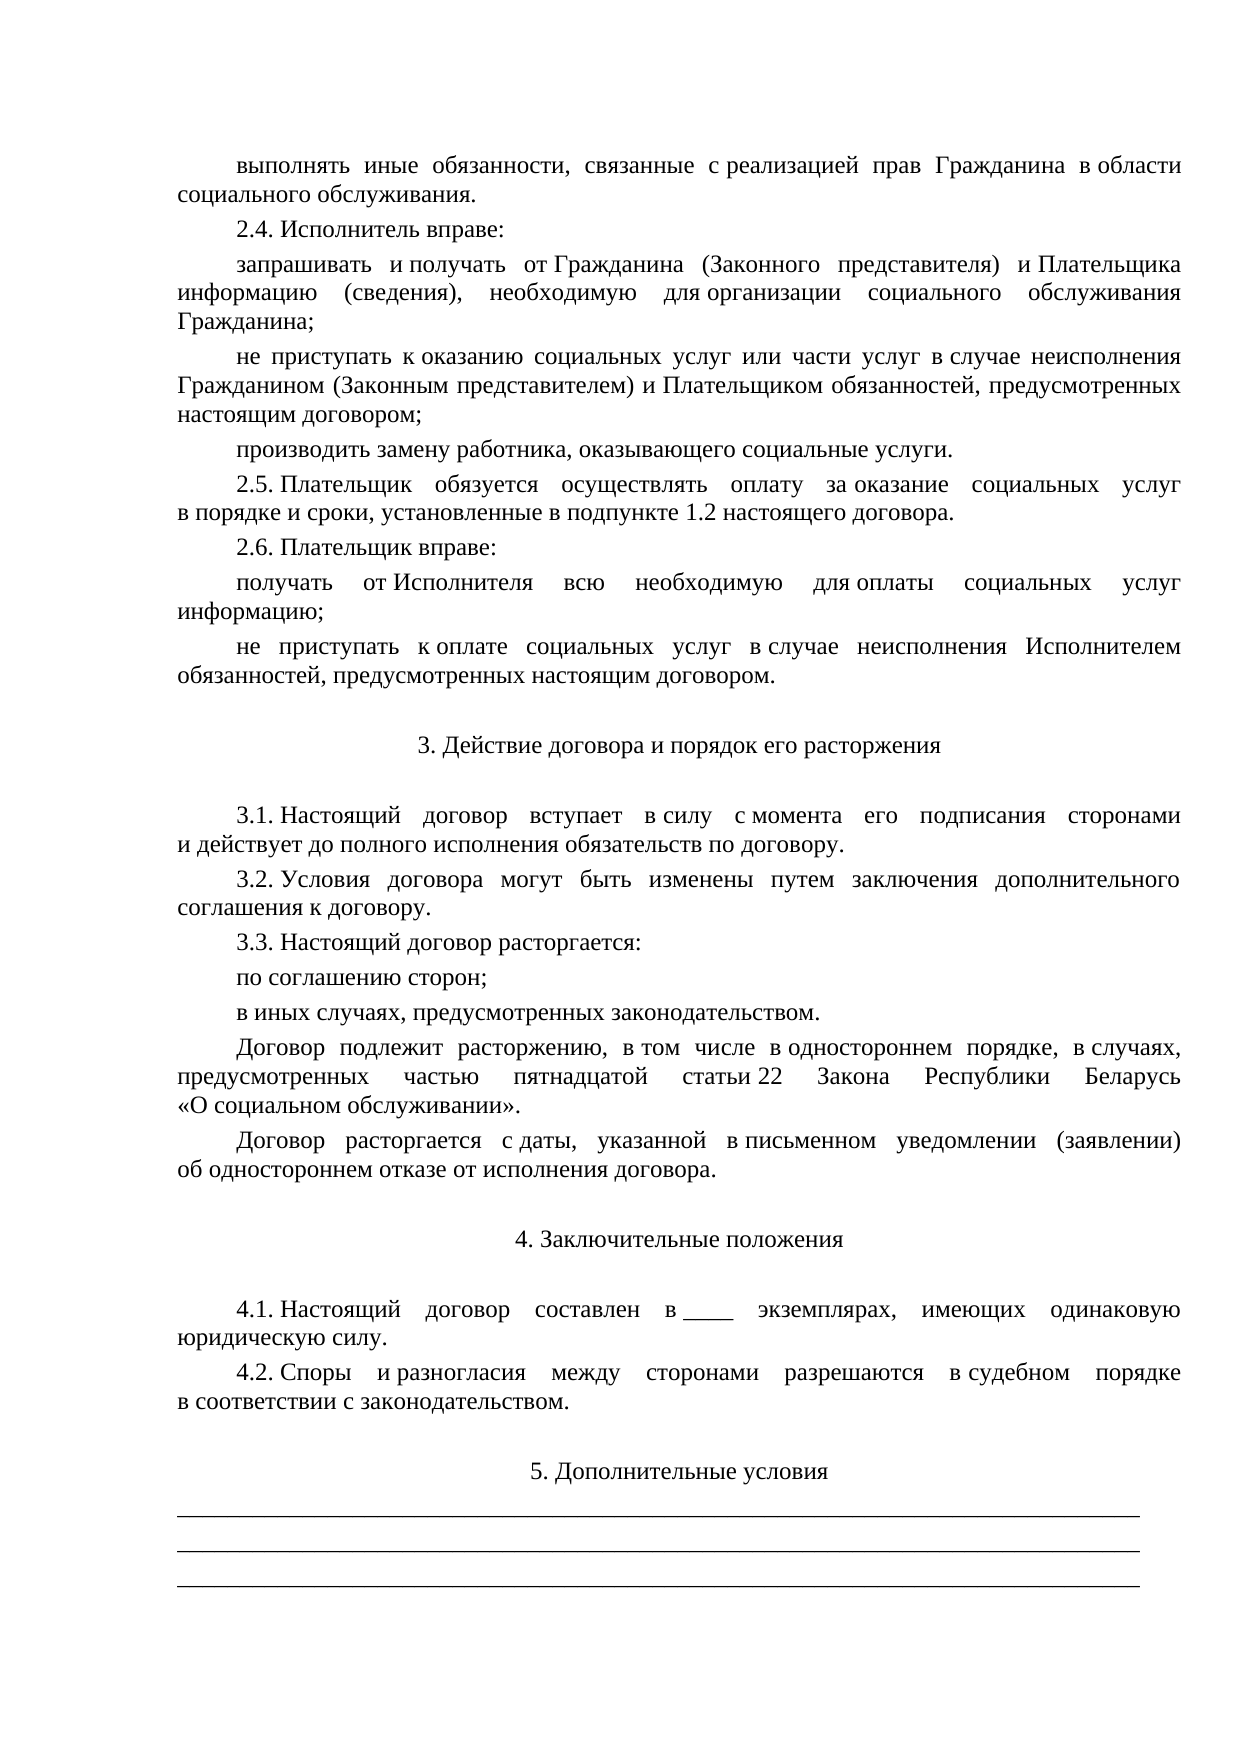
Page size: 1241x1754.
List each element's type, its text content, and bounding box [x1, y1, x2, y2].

text _____________________________________________________________________________ [177, 1491, 1181, 1520]
text в иных случаях, предусмотренных законодательством. [177, 997, 1181, 1026]
text 2.6. Плательщик вправе: [177, 532, 1181, 561]
text запрашивать и получать от Гражданина (Законного представителя) и Плательщика информацию (сведения), необходимую для организации социального обслуживания Гражданина; [177, 249, 1181, 335]
text не приступать к оказанию социальных услуг или части услуг в случае неисполнения Гражданином (Законным представителем) и Плательщиком обязанностей, предусмотренных настоящим договором; [177, 341, 1181, 427]
text не приступать к оплате социальных услуг в случае неисполнения Исполнителем обязанностей, предусмотренных настоящим договором. [177, 631, 1181, 689]
text Договор подлежит расторжению, в том числе в одностороннем порядке, в случаях, предусмотренных частью пятнадцатой статьи 22 Закона Республики Беларусь «О социальном обслуживании». [177, 1032, 1181, 1119]
text 4.2. Споры и разногласия между сторонами разрешаются в судебном порядке в соответствии с законодательством. [177, 1357, 1181, 1415]
text 4. Заключительные положения [177, 1224, 1181, 1252]
text 3.2. Условия договора могут быть изменены путем заключения дополнительного соглашения к договору. [177, 864, 1181, 921]
text 5. Дополнительные условия [177, 1456, 1181, 1485]
text по соглашению сторон; [177, 962, 1181, 991]
text производить замену работника, оказывающего социальные услуги. [177, 434, 1181, 462]
text 4.1. Настоящий договор составлен в ____ экземплярах, имеющих одинаковую юридическую силу. [177, 1294, 1181, 1351]
text получать от Исполнителя всю необходимую для оплаты социальных услуг информацию; [177, 567, 1181, 625]
text Договор расторгается с даты, указанной в письменном уведомлении (заявлении) об одностороннем отказе от исполнения договора. [177, 1125, 1181, 1182]
text _____________________________________________________________________________ [177, 1561, 1181, 1590]
text 3.1. Настоящий договор вступает в силу с момента его подписания сторонами и действует до полного исполнения обязательств по договору. [177, 800, 1181, 857]
text 3.3. Настоящий договор расторгается: [177, 927, 1181, 956]
text 2.5. Плательщик обязуется осуществлять оплату за оказание социальных услуг в порядке и сроки, установленные в подпункте 1.2 настоящего договора. [177, 469, 1181, 526]
text _____________________________________________________________________________ [177, 1526, 1181, 1555]
text 3. Действие договора и порядок его расторжения [177, 730, 1181, 759]
text выполнять иные обязанности, связанные с реализацией прав Гражданина в области социального обслуживания. [177, 150, 1181, 207]
text 2.4. Исполнитель вправе: [177, 214, 1181, 242]
